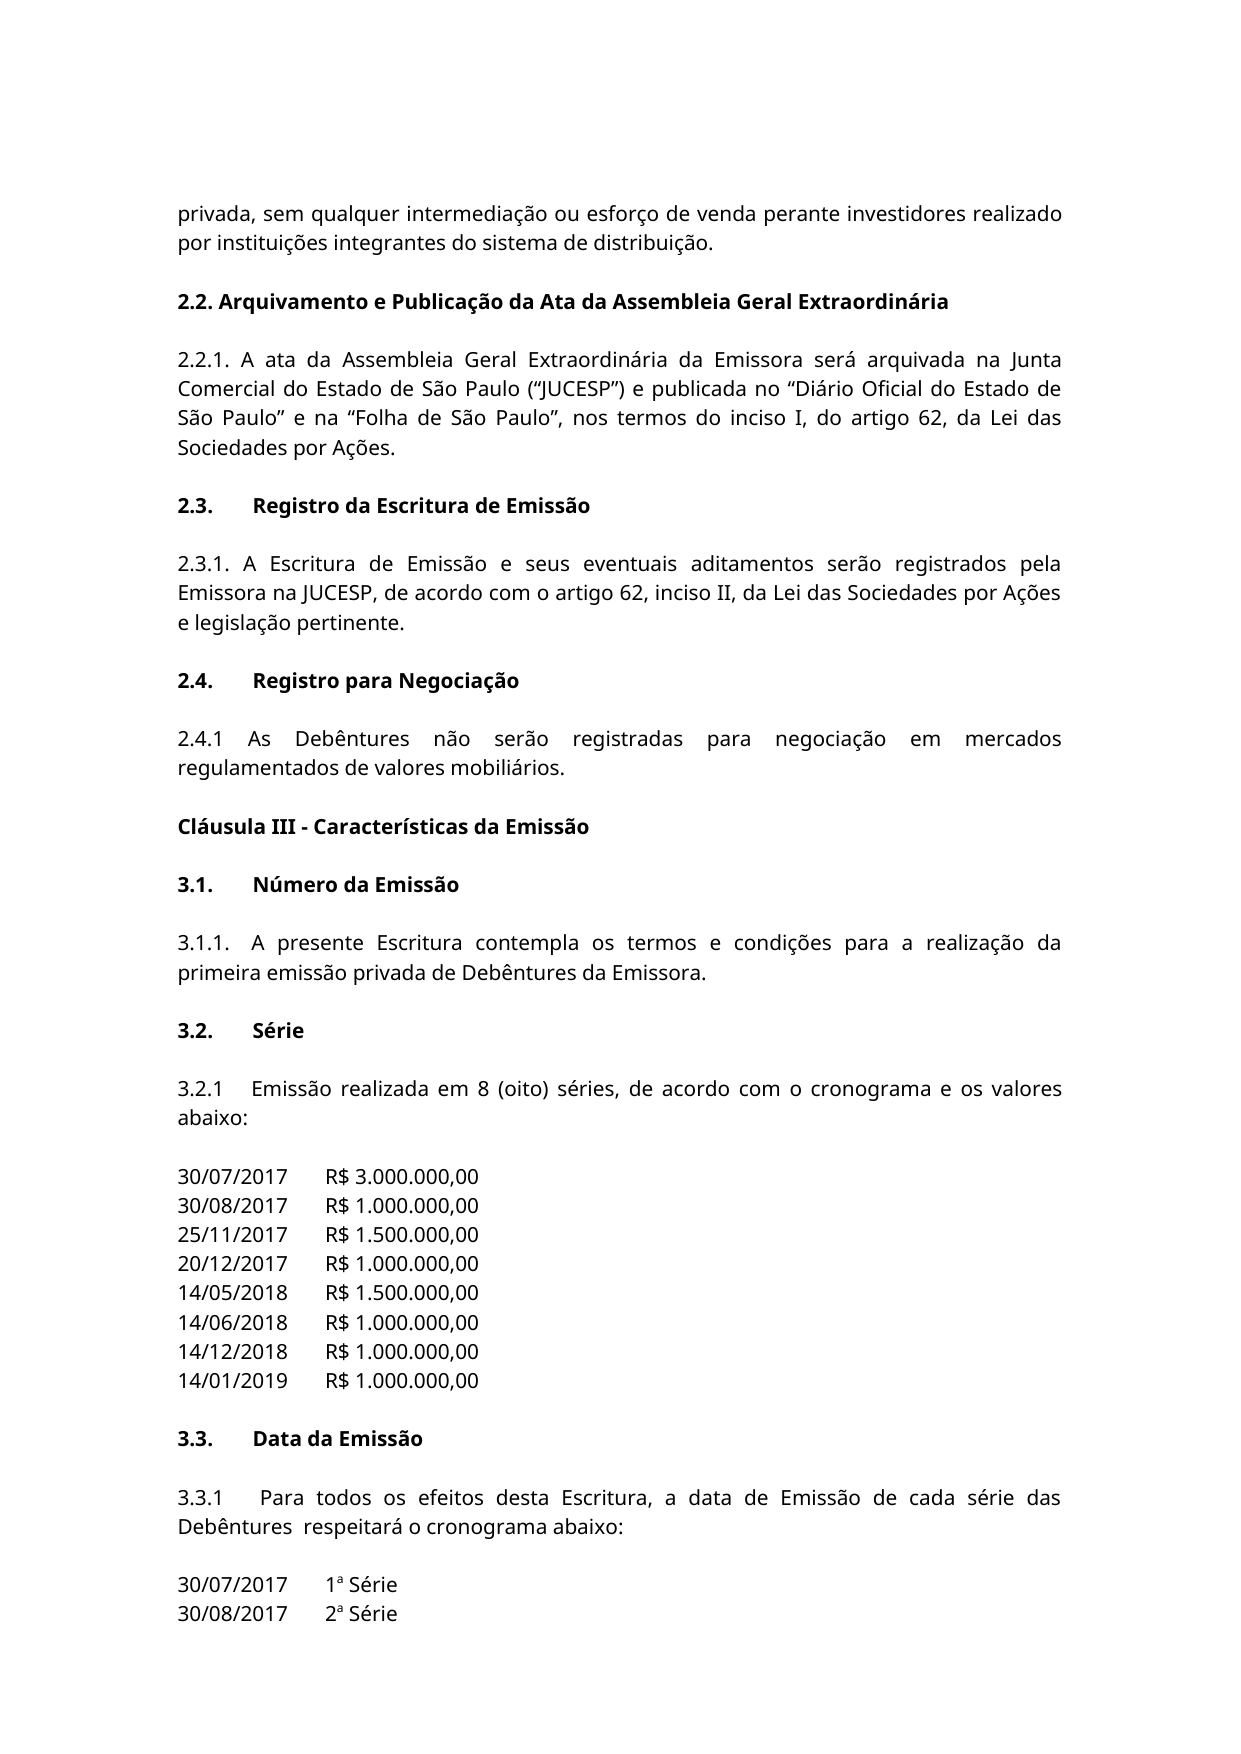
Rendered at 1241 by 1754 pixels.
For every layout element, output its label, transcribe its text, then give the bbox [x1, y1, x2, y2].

text 2.3.1. A Escritura de Emissão e seus eventuais aditamentos serão registrados pela Emissora na JUCESP, de acordo com o artigo 62, inciso II, da Lei das Sociedades por Ações e legislação pertinente. [177, 548, 1063, 636]
text 14/05/2018 R$ 1.500.000,00 [177, 1277, 1063, 1307]
text 2.2. Arquivamento e Publicação da Ata da Assembleia Geral Extraordinária [177, 286, 1063, 315]
text 2.2.1. A ata da Assembleia Geral Extraordinária da Emissora será arquivada na Junta Comercial do Estado de São Paulo (“JUCESP”) e publicada no “Diário Oficial do Estado de São Paulo” e na “Folha de São Paulo”, nos termos do inciso I, do artigo 62, da Lei das Sociedades por Ações. [177, 344, 1063, 461]
text 14/06/2018 R$ 1.000.000,00 [177, 1307, 1063, 1336]
text 14/12/2018 R$ 1.000.000,00 [177, 1336, 1063, 1365]
list Registro da Escritura de Emissão [177, 490, 1063, 519]
text 3.2.1 Emissão realizada em 8 (oito) séries, de acordo com o cronograma e os valores abaixo: [177, 1073, 1063, 1132]
text 25/11/2017 R$ 1.500.000,00 [177, 1219, 1063, 1248]
text 2.4.1 As Debêntures não serão registradas para negociação em mercados regulamentados de valores mobiliários. [177, 723, 1063, 782]
list Data da Emissão [177, 1423, 1063, 1452]
text 30/07/2017 R$ 3.000.000,00 [177, 1161, 1063, 1190]
text 14/01/2019 R$ 1.000.000,00 [177, 1365, 1063, 1394]
text 3.3.1 Para todos os efeitos desta Escritura, a data de Emissão de cada série das Debêntures respeitará o cronograma abaixo: [177, 1482, 1063, 1540]
text 30/08/2017 2a Série [177, 1598, 1063, 1627]
text 30/07/2017 1a Série [177, 1569, 1063, 1598]
list Número da Emissão [177, 869, 1063, 898]
list A presente Escritura contempla os termos e condições para a realização da primeira emissão privada de Debêntures da Emissora. [177, 927, 1063, 986]
text 20/12/2017 R$ 1.000.000,00 [177, 1248, 1063, 1277]
text Cláusula III - Características da Emissão [177, 811, 1063, 840]
text 30/08/2017 R$ 1.000.000,00 [177, 1190, 1063, 1219]
list Registro para Negociação [177, 665, 1063, 694]
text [177, 198, 1063, 257]
list Série [177, 1015, 1063, 1044]
